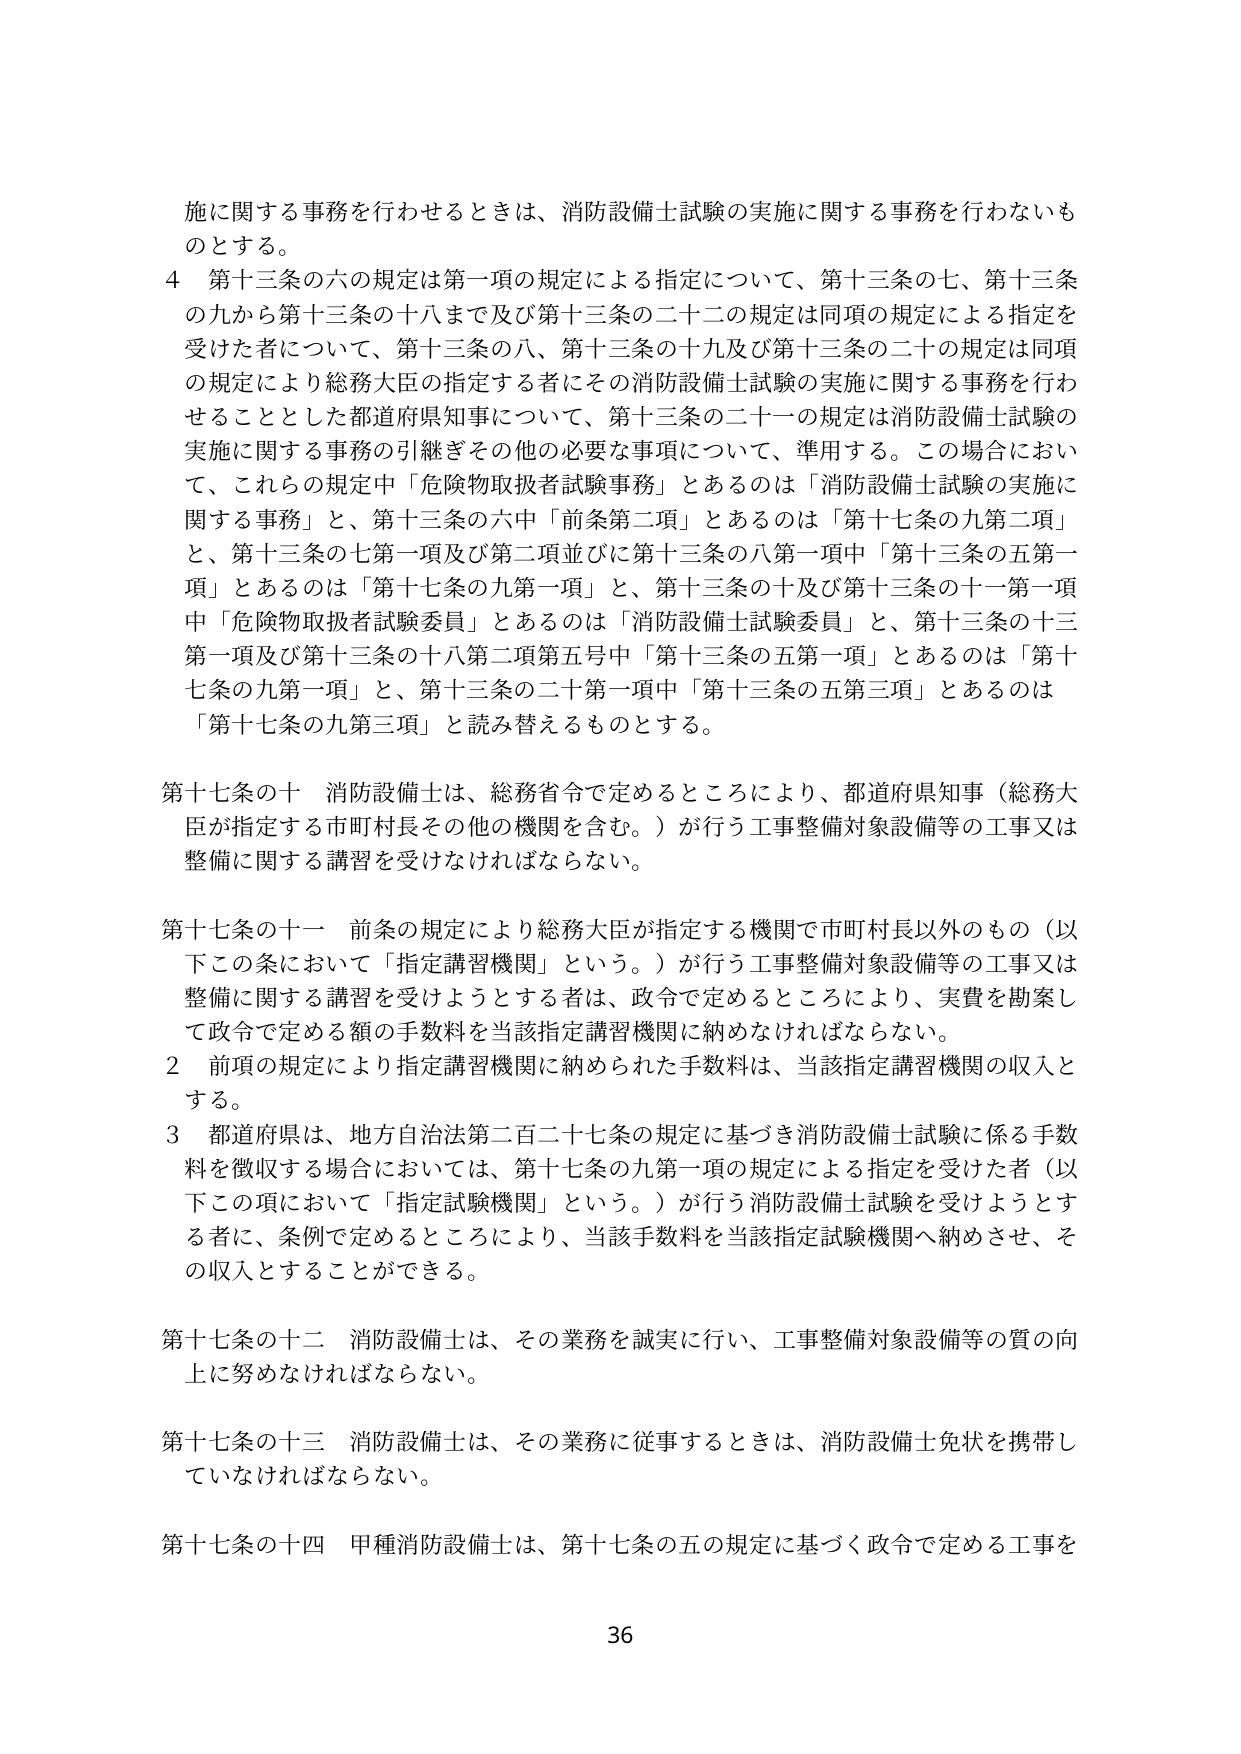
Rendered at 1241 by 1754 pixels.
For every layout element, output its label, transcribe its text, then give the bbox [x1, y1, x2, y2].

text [161, 1526, 1079, 1560]
text 第十七条の十三 消防設備士は、その業務に従事するときは、消防設備士免状を携帯していなければならない。 [161, 1424, 1079, 1492]
text 第十七条の十 消防設備士は、総務省令で定めるところにより、都道府県知事（総務大臣が指定する市町村長その他の機関を含む。）が行う工事整備対象設備等の工事又は整備に関する講習を受けなければならない。 [161, 774, 1079, 877]
text 第十七条の十一 前条の規定により総務大臣が指定する機関で市町村長以外のもの（以下この条において「指定講習機関」という。）が行う工事整備対象設備等の工事又は整備に関する講習を受けようとする者は、政令で定めるところにより、実費を勘案して政令で定める額の手数料を当該指定講習機関に納めなければならない。 [161, 911, 1079, 1048]
text ４ 第十三条の六の規定は第一項の規定による指定について、第十三条の七、第十三条の九から第十三条の十八まで及び第十三条の二十二の規定は同項の規定による指定を受けた者について、第十三条の八、第十三条の十九及び第十三条の二十の規定は同項の規定により総務大臣の指定する者にその消防設備士試験の実施に関する事務を行わせることとした都道府県知事について、第十三条の二十一の規定は消防設備士試験の実施に関する事務の引継ぎその他の必要な事項について、準用する。この場合において、これらの規定中「危険物取扱者試験事務」とあるのは「消防設備士試験の実施に関する事務」と、第十三条の六中「前条第二項」とあるのは「第十七条の九第二項」と、第十三条の七第一項及び第二項並びに第十三条の八第一項中「第十三条の五第一項」とあるのは「第十七条の九第一項」と、第十三条の十及び第十三条の十一第一項中「危険物取扱者試験委員」とあるのは「消防設備士試験委員」と、第十三条の十三第一項及び第十三条の十八第二項第五号中「第十三条の五第一項」とあるのは「第十七条の九第一項」と、第十三条の二十第一項中「第十三条の五第三項」とあるのは「第十七条の九第三項」と読み替えるものとする。 [161, 262, 1079, 740]
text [161, 194, 1079, 262]
text 第十七条の十二 消防設備士は、その業務を誠実に行い、工事整備対象設備等の質の向上に努めなければならない。 [161, 1321, 1079, 1389]
text ３ 都道府県は、地方自治法第二百二十七条の規定に基づき消防設備士試験に係る手数料を徴収する場合においては、第十七条の九第一項の規定による指定を受けた者（以下この項において「指定試験機関」という。）が行う消防設備士試験を受けようとする者に、条例で定めるところにより、当該手数料を当該指定試験機関へ納めさせ、その収入とすることができる。 [161, 1116, 1079, 1287]
text ２ 前項の規定により指定講習機関に納められた手数料は、当該指定講習機関の収入とする。 [161, 1048, 1079, 1116]
